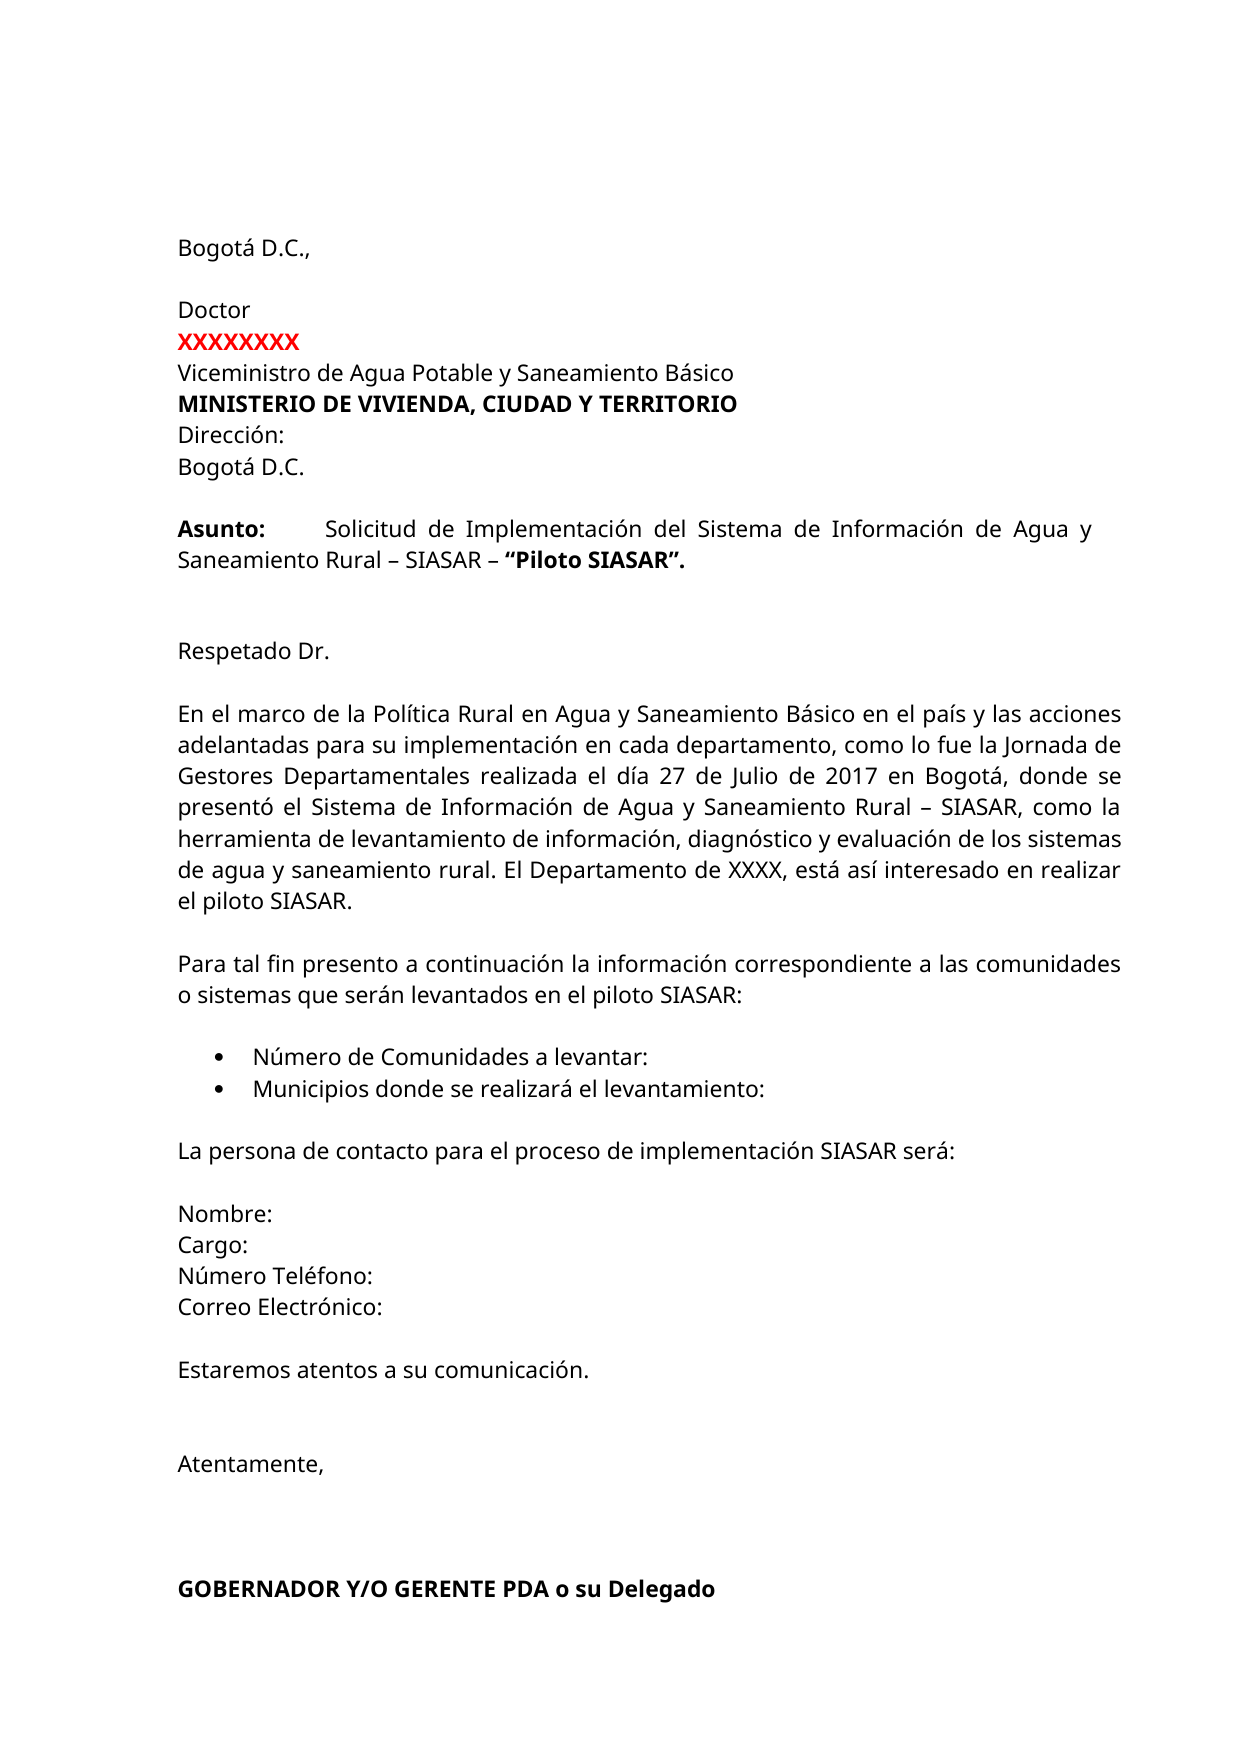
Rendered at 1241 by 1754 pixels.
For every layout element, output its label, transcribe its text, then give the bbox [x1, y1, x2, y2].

text Para tal fin presento a continuación la información correspondiente a las comunidades o sistemas que serán levantados en el piloto SIASAR: [177, 947, 1122, 1010]
text Nombre: [177, 1197, 1122, 1229]
text Asunto: Solicitud de Implementación del Sistema de Información de Agua y Saneamiento Rural – SIASAR – “Piloto SIASAR”. [177, 513, 1093, 576]
text Viceministro de Agua Potable y Saneamiento Básico [177, 357, 1122, 388]
text Doctor [177, 294, 1122, 326]
text Bogotá D.C. [177, 451, 1122, 482]
text Cargo: [177, 1229, 1122, 1260]
text La persona de contacto para el proceso de implementación SIASAR será: [177, 1135, 1122, 1166]
text Correo Electrónico: [177, 1291, 1122, 1322]
text XXXXXXXX [177, 326, 1122, 357]
text Estaremos atentos a su comunicación. [177, 1354, 1122, 1385]
list Número de Comunidades a levantar: [215, 1041, 1122, 1072]
text Bogotá D.C., [177, 232, 1122, 263]
text MINISTERIO DE VIVIENDA, CIUDAD Y TERRITORIO [177, 388, 1122, 419]
text Respetado Dr. [177, 635, 1122, 666]
text Número Teléfono: [177, 1260, 1122, 1291]
text Atentamente, [177, 1447, 1122, 1479]
list Municipios donde se realizará el levantamiento: [215, 1072, 1122, 1104]
text Dirección: [177, 419, 1122, 451]
text GOBERNADOR Y/O GERENTE PDA o su Delegado [177, 1572, 1122, 1604]
text En el marco de la Política Rural en Agua y Saneamiento Básico en el país y las acciones adelantadas para su implementación en cada departamento, como lo fue la Jornada de Gestores Departamentales realizada el día 27 de Julio de 2017 en Bogotá, donde se presentó el Sistema de Información de Agua y Saneamiento Rural – SIASAR, como la herramienta de levantamiento de información, diagnóstico y evaluación de los sistemas de agua y saneamiento rural. El Departamento de XXXX, está así interesado en realizar el piloto SIASAR. [177, 697, 1122, 916]
